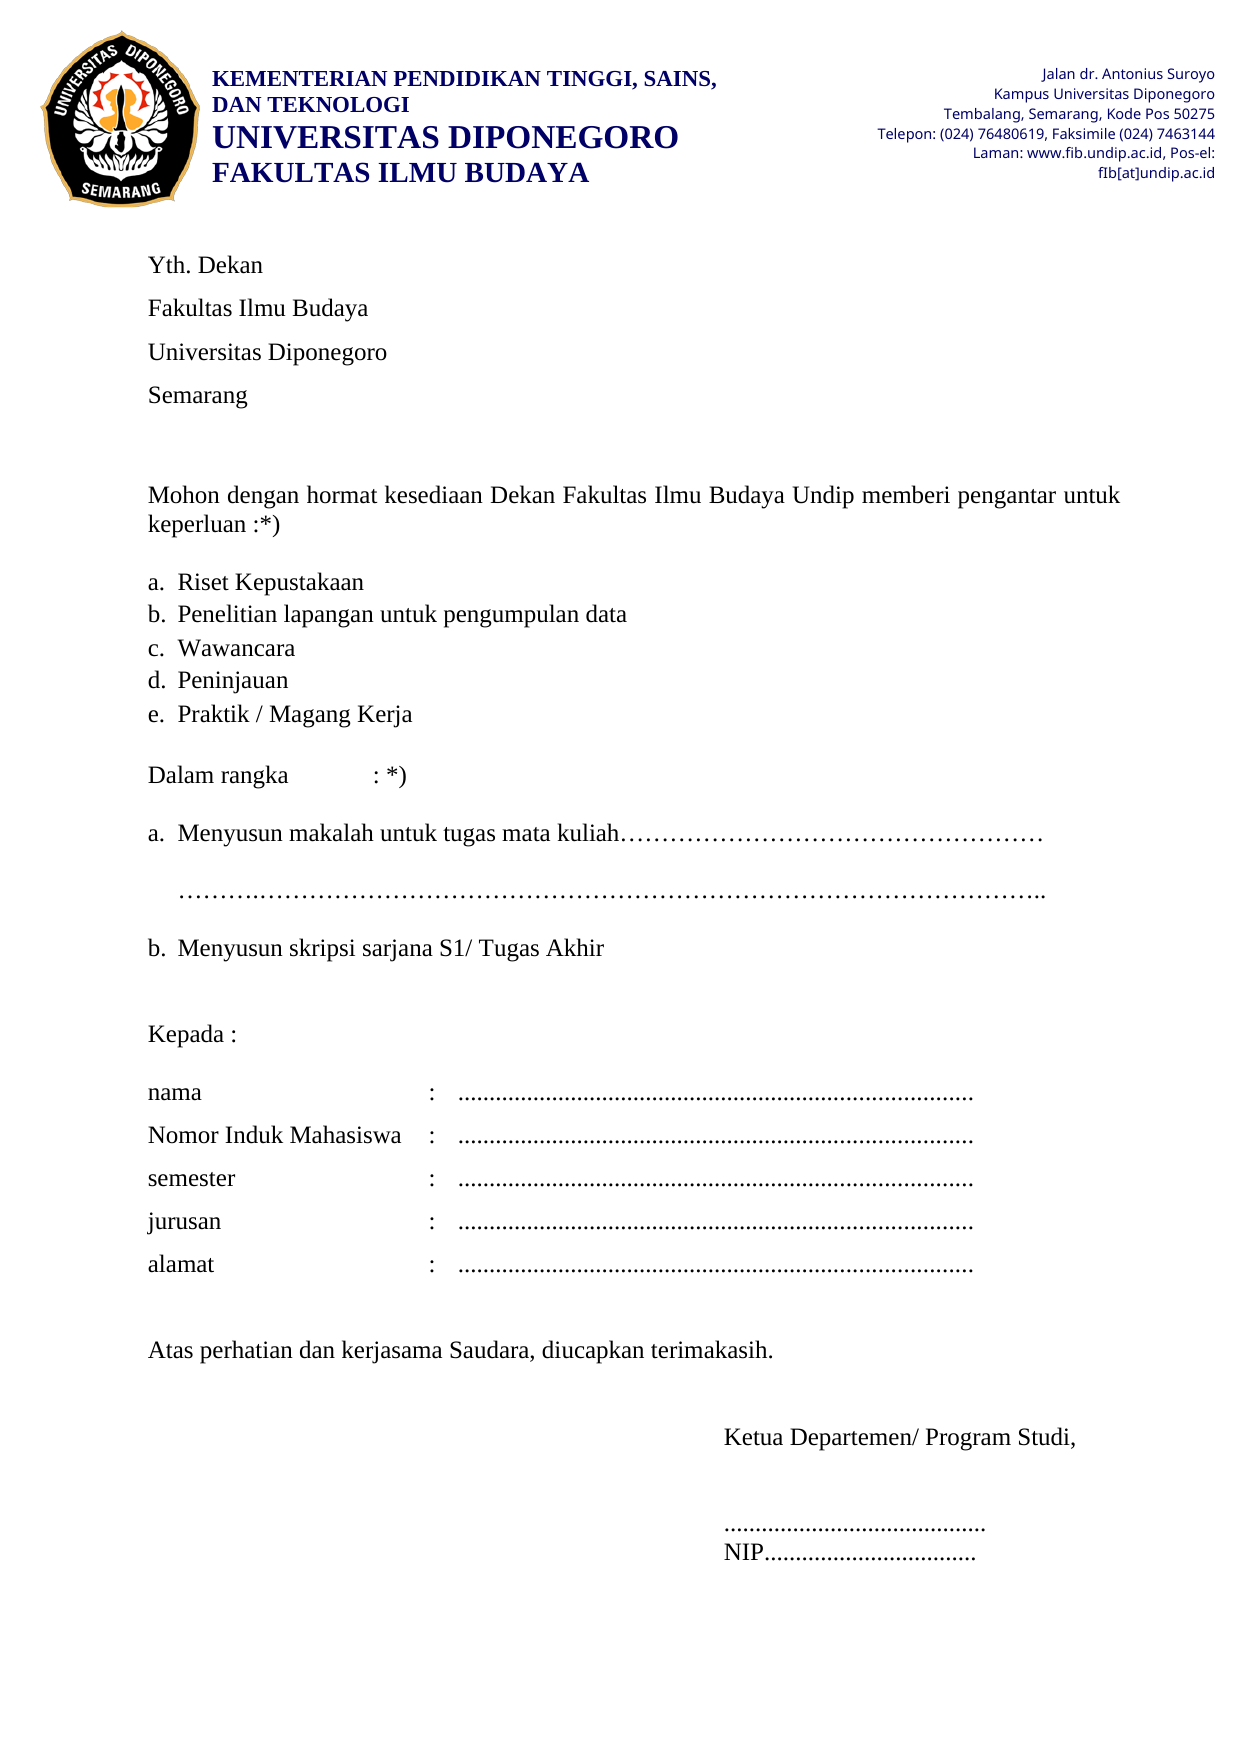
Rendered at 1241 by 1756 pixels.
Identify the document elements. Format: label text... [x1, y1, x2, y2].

list Wawancara [148, 633, 1122, 661]
text .......................................... [724, 1508, 1122, 1537]
text Semarang [148, 380, 1122, 408]
text Kepada : [148, 1019, 1122, 1048]
text NIP.................................. [724, 1537, 1122, 1565]
list Menyusun makalah untuk tugas mata kuliah…………………………………………… [148, 818, 1122, 847]
text jurusan : [148, 1206, 1122, 1235]
text Mohon dengan hormat kesediaan Dekan Fakultas Ilmu Budaya Undip memberi pengantar untuk keperluan :*) [148, 480, 1122, 538]
list Menyusun skripsi sarjana S1/ Tugas Akhir [148, 933, 1122, 962]
text Fakultas Ilmu Budaya [148, 293, 1122, 322]
picture [40, 30, 200, 208]
list Praktik / Magang Kerja [148, 699, 1122, 727]
text Dalam rangka : *) [148, 760, 1122, 789]
text Yth. Dekan [148, 250, 1122, 279]
list Penelitian lapangan untuk pengumpulan data [148, 599, 1122, 628]
text semester : [148, 1163, 1122, 1192]
text Ketua Departemen/ Program Studi, [724, 1422, 1122, 1450]
text Atas perhatian dan kerjasama Saudara, diucapkan terimakasih. [148, 1335, 1122, 1364]
list Riset Kepustakaan [148, 567, 1122, 595]
text Nomor Induk Mahasiswa : [148, 1120, 1122, 1148]
text ……….………………………………………………………………………………….. [177, 875, 1122, 904]
text nama : [148, 1077, 1122, 1105]
text Universitas Diponegoro [148, 337, 1122, 365]
list Peninjauan [148, 666, 1122, 694]
text alamat : [148, 1249, 1122, 1278]
